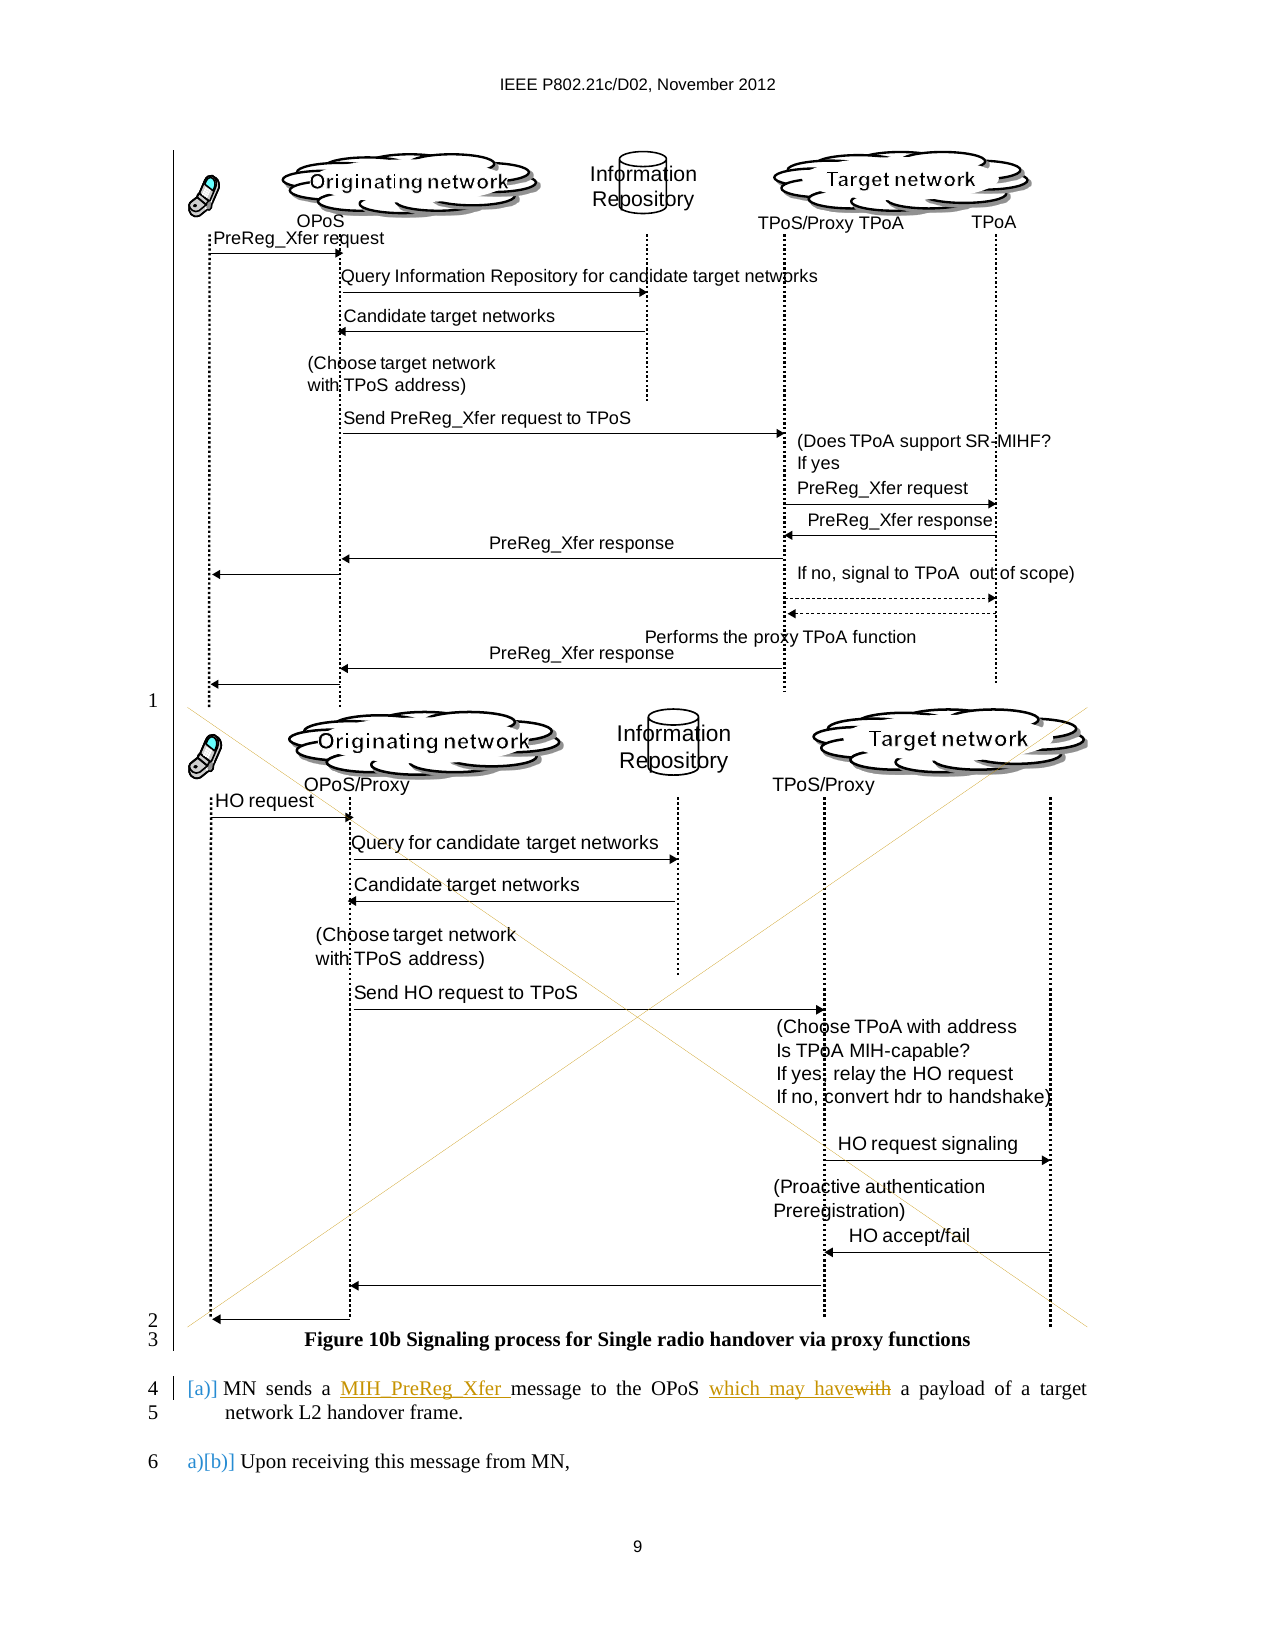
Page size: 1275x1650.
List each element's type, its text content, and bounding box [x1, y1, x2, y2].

list MN sends a message to the OPoS a payload of a target network L2 handover frame. [187, 1376, 1087, 1424]
list Upon receiving this message from MN, [187, 1449, 1087, 1473]
text Figure 10b Signaling process for Single radio handover via proxy functions [187, 1327, 1087, 1351]
